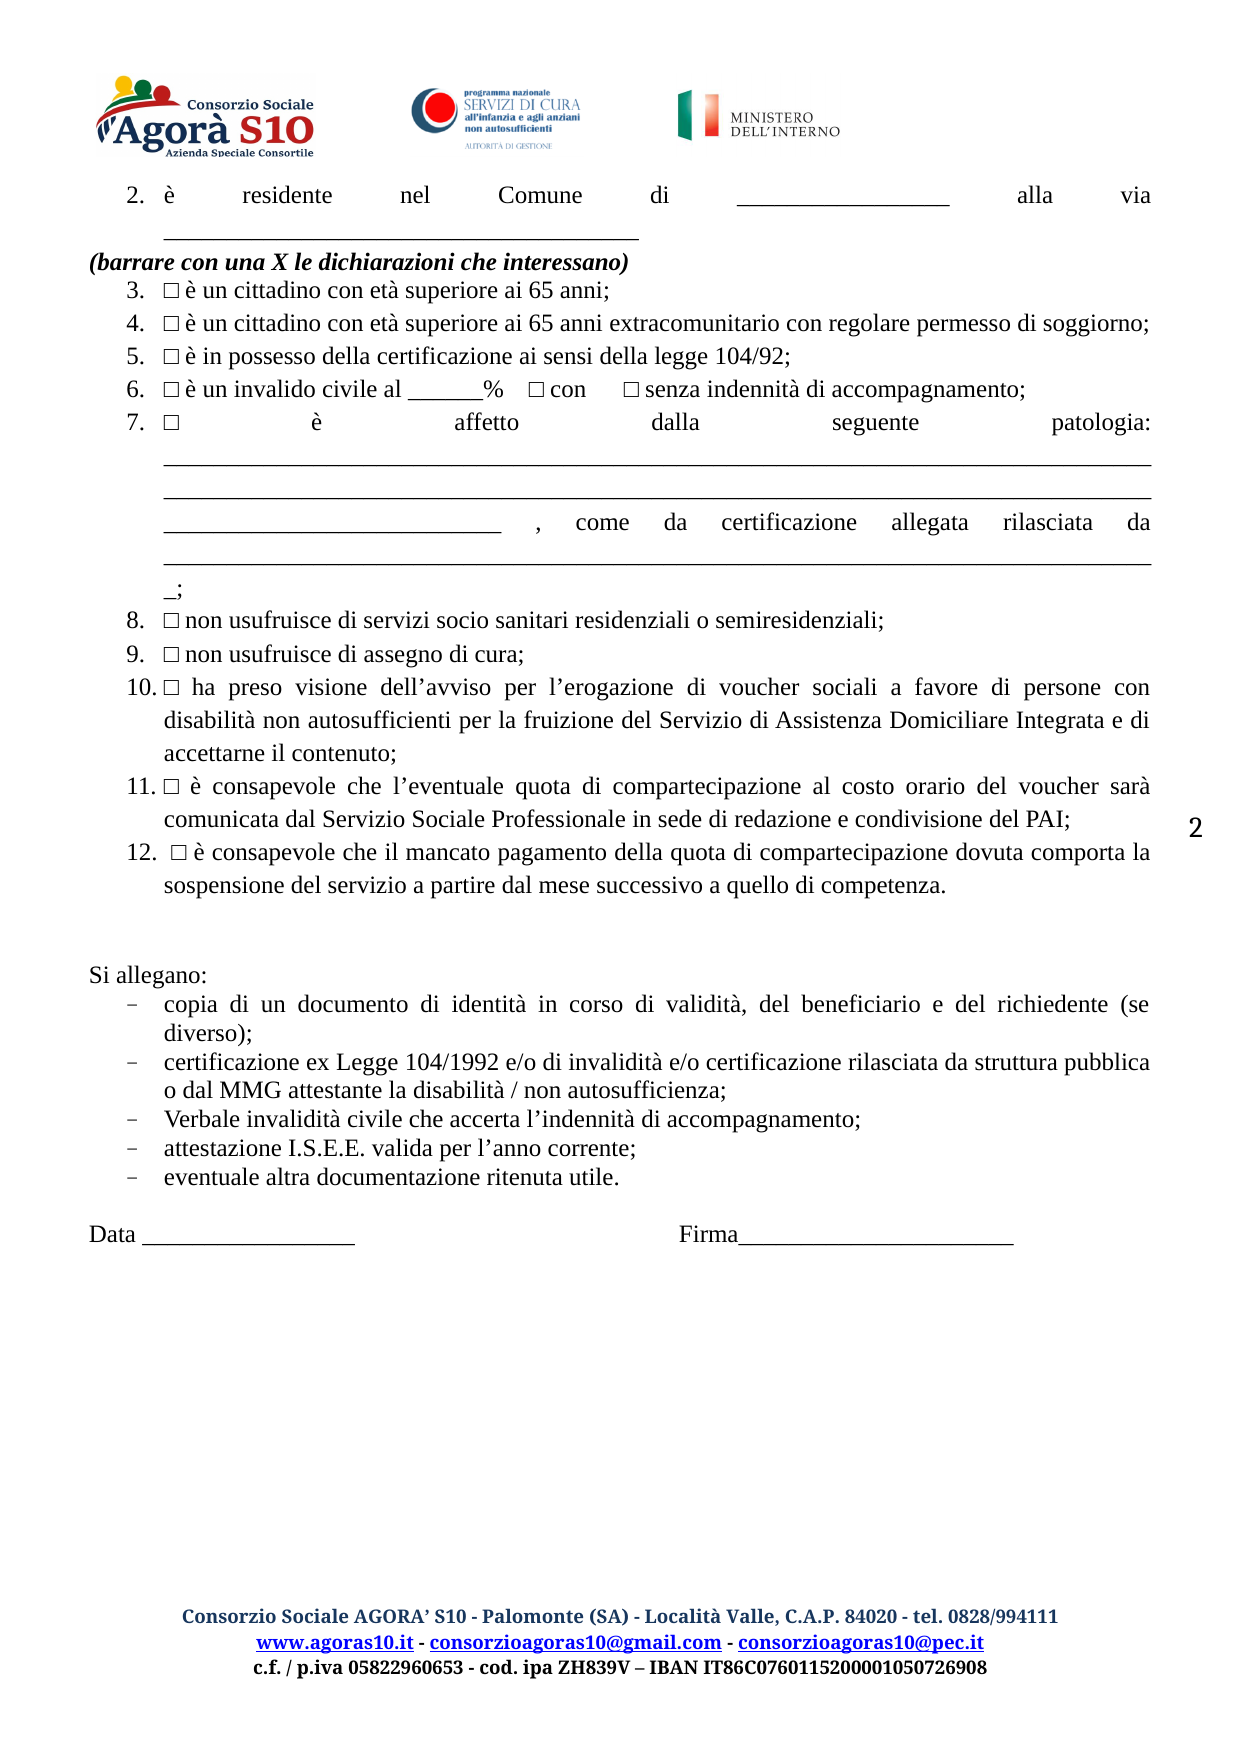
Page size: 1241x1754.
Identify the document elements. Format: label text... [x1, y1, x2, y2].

list è residente nel Comune di _________________ alla via ______________________________________ [126, 181, 1152, 242]
list □ è affetto dalla seguente patologia: _________________________________________________________________________________________________________________________________________________________________________________________ , come da certificazione allegata rilasciata da ________________________________________________________________________________; [126, 407, 1152, 601]
list attestazione I.S.E.E. valida per l’anno corrente; [126, 1133, 1152, 1162]
list □ è consapevole che il mancato pagamento della quota di compartecipazione dovuta comporta la sospensione del servizio a partire dal mese successivo a quello di competenza. [126, 837, 1152, 898]
list Verbale invalidità civile che accerta l’indennità di accompagnamento; [126, 1104, 1152, 1133]
list □ non usufruisce di servizi socio sanitari residenziali o semiresidenziali; [126, 606, 1152, 634]
list □ è in possesso della certificazione ai sensi della legge 104/92; [126, 341, 1152, 370]
list □ è un cittadino con età superiore ai 65 anni; [126, 275, 1152, 304]
list □ è un invalido civile al ______% □ con □ senza indennità di accompagnamento; [126, 374, 1152, 403]
list □ è consapevole che l’eventuale quota di compartecipazione al costo orario del voucher sarà comunicata dal Servizio Sociale Professionale in sede di redazione e condivisione del PAI; [126, 771, 1152, 832]
picture [95, 73, 316, 157]
list □ è un cittadino con età superiore ai 65 anni extracomunitario con regolare permesso di soggiorno; [126, 308, 1152, 337]
list eventuale altra documentazione ritenuta utile. [126, 1162, 1152, 1190]
text (barrare con una X le dichiarazioni che interessano) [89, 247, 1152, 275]
list □ non usufruisce di assegno di cura; [126, 639, 1152, 667]
list copia di un documento di identità in corso di validità, del beneficiario e del richiedente (se diverso); [126, 989, 1152, 1047]
picture [409, 84, 585, 157]
list □ ha preso visione dell’avviso per l’erogazione di voucher sociali a favore di persone con disabilità non autosufficienti per la fruizione del Servizio di Assistenza Domiciliare Integrata e di accettarne il contenuto; [126, 672, 1152, 766]
list certificazione ex Legge 104/1992 e/o di invalidità e/o certificazione rilasciata da struttura pubblica o dal MMG attestante la disabilità / non autosufficienza; [126, 1047, 1152, 1104]
text Si allegano: [89, 960, 1152, 989]
text Data _________________ Firma______________________ [89, 1219, 1152, 1248]
